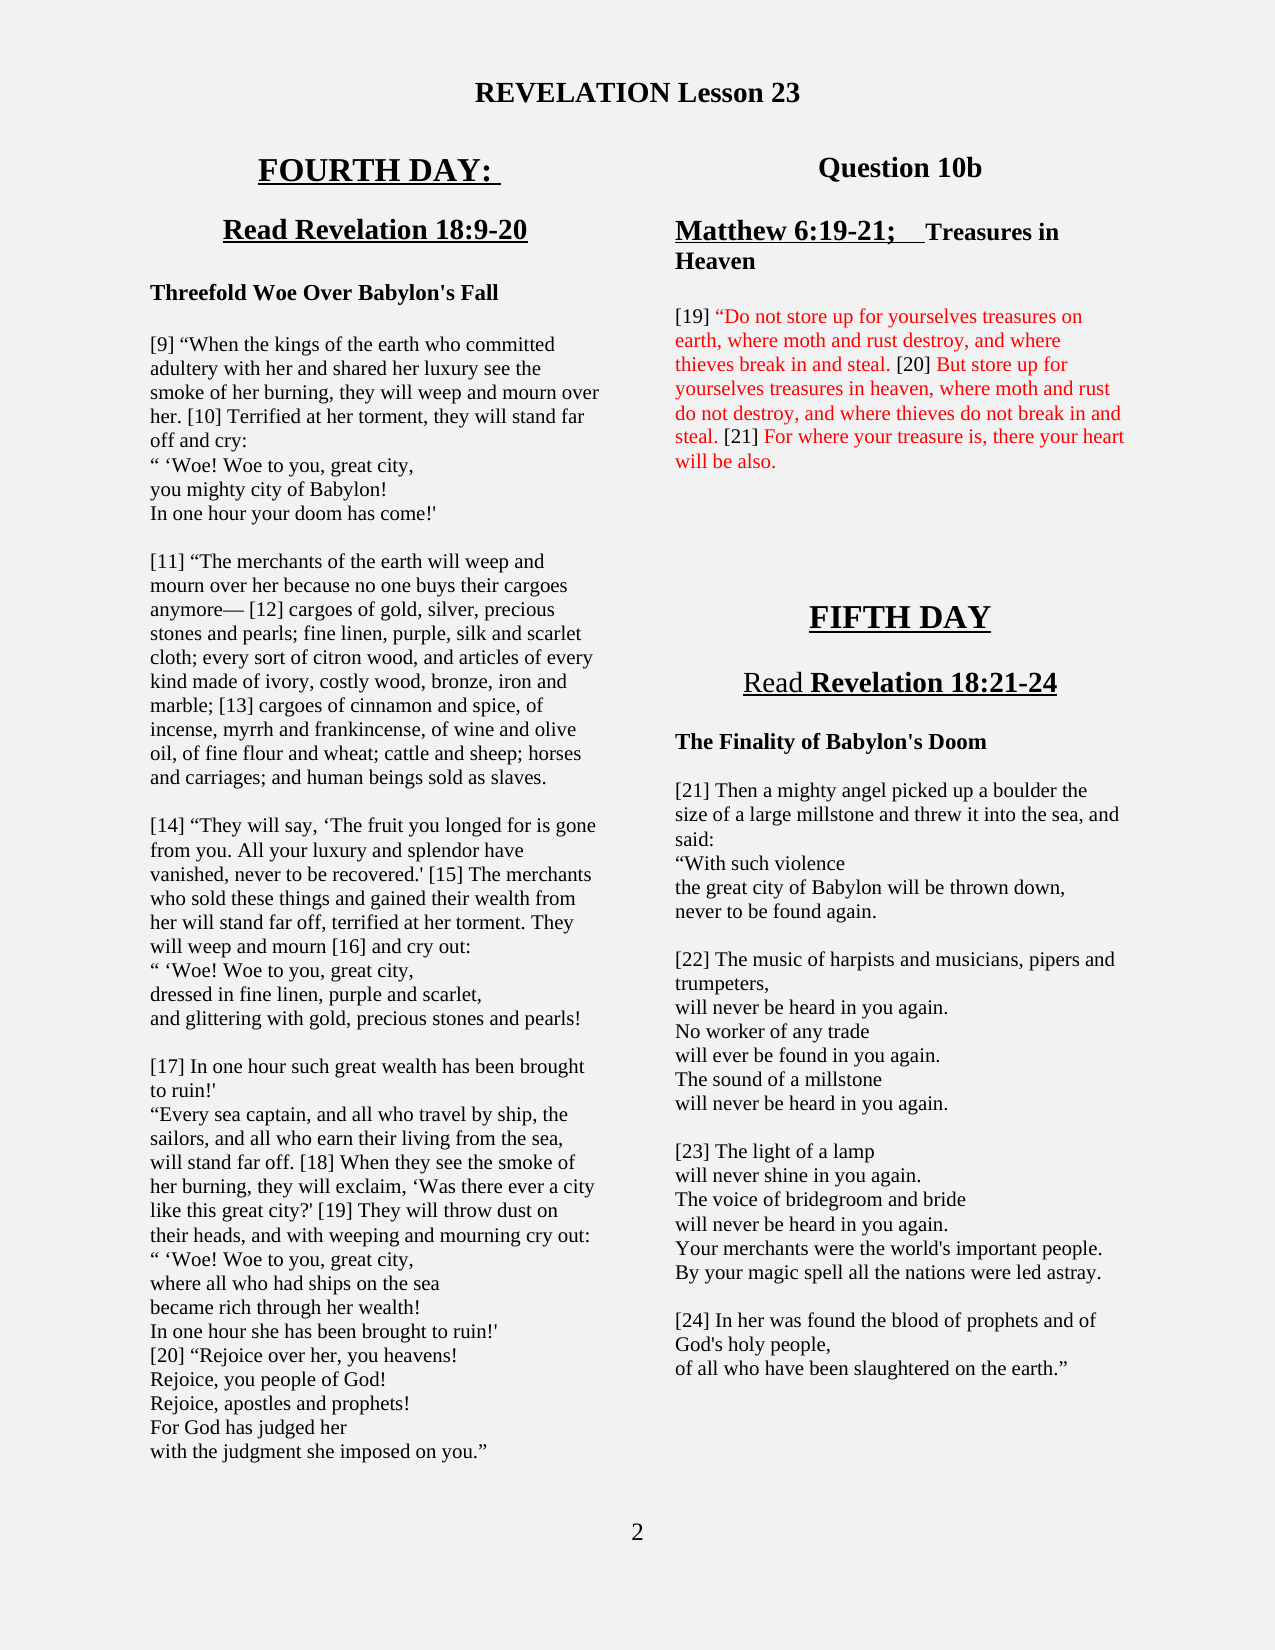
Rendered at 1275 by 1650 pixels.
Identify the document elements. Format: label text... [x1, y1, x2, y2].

text “ ‘Woe! Woe to you, great city, [150, 958, 600, 982]
text [20] “Rejoice over her, you heavens! [150, 1343, 600, 1367]
text [9] “When the kings of the earth who committed adultery with her and shared her luxury see the smoke of her burning, they will weep and mourn over her. [10] Terrified at her torment, they will stand far off and cry: [150, 332, 600, 452]
text will ever be found in you again. [675, 1043, 1125, 1067]
text dressed in fine linen, purple and scarlet, [150, 982, 600, 1006]
text [21] Then a mighty angel picked up a boulder the size of a large millstone and threw it into the sea, and said: [675, 778, 1125, 851]
text [11] “The merchants of the earth will weep and mourn over her because no one buys their cargoes anymore— [12] cargoes of gold, silver, precious stones and pearls; fine linen, purple, silk and scarlet cloth; every sort of citron wood, and articles of every kind made of ivory, costly wood, bronze, iron and marble; [13] cargoes of cinnamon and spice, of incense, myrrh and frankincense, of wine and olive oil, of fine flour and wheat; cattle and sheep; horses and carriages; and human beings sold as slaves. [150, 549, 600, 789]
text “ ‘Woe! Woe to you, great city, [150, 452, 600, 477]
text Your merchants were the world's important people. [675, 1236, 1125, 1259]
text [14] “They will say, ‘The fruit you longed for is gone from you. All your luxury and splendor have vanished, never to be recovered.' [15] The merchants who sold these things and gained their wealth from her will stand far off, terrified at her torment. They will weep and mourn [16] and cry out: [150, 813, 600, 958]
text FOURTH DAY: [150, 150, 600, 188]
text [22] The music of harpists and musicians, pipers and trumpeters, [675, 947, 1125, 995]
text Question 10b [675, 150, 1125, 183]
text will never be heard in you again. [675, 1091, 1125, 1115]
text Read Revelation 18:21-24 [675, 665, 1125, 699]
text where all who had ships on the sea [150, 1271, 600, 1295]
text and glittering with gold, precious stones and pearls! [150, 1006, 600, 1030]
text FIFTH DAY [675, 598, 1125, 636]
text [24] In her was found the blood of prophets and of God's holy people, [675, 1308, 1125, 1356]
text will never be heard in you again. [675, 1211, 1125, 1236]
text For God has judged her [150, 1415, 600, 1439]
text you mighty city of Babylon! [150, 477, 600, 501]
text of all who have been slaughtered on the earth.” [675, 1356, 1125, 1380]
text In one hour she has been brought to ruin!' [150, 1319, 600, 1343]
text the great city of Babylon will be thrown down, [675, 874, 1125, 899]
text The Finality of Babylon's Doom [675, 728, 1125, 754]
text became rich through her wealth! [150, 1295, 600, 1319]
text “Every sea captain, and all who travel by ship, the sailors, and all who earn their living from the sea, will stand far off. [18] When they see the smoke of her burning, they will exclaim, ‘Was there ever a city like this great city?' [19] They will throw dust on their heads, and with weeping and mourning cry out: [150, 1102, 600, 1247]
text will never be heard in you again. [675, 995, 1125, 1019]
text [19] “Do not store up for yourselves treasures on earth, where moth and rust destroy, and where thieves break in and steal. [20] But store up for yourselves treasures in heaven, where moth and rust do not destroy, and where thieves do not break in and steal. [21] For where your treasure is, there your heart will be also. [675, 304, 1125, 473]
text [17] In one hour such great wealth has been brought to ruin!' [150, 1054, 600, 1102]
text [23] The light of a lamp [675, 1139, 1125, 1163]
text No worker of any trade [675, 1019, 1125, 1043]
text By your magic spell all the nations were led astray. [675, 1259, 1125, 1284]
text with the judgment she imposed on you.” [150, 1439, 600, 1463]
text “ ‘Woe! Woe to you, great city, [150, 1247, 600, 1271]
text never to be found again. [675, 899, 1125, 923]
text will never shine in you again. [675, 1163, 1125, 1187]
text Matthew 6:19-21; Treasures in Heaven [675, 213, 1125, 275]
text Threefold Woe Over Babylon's Fall [150, 279, 600, 306]
text The sound of a millstone [675, 1067, 1125, 1091]
text In one hour your doom has come!' [150, 501, 600, 525]
text “With such violence [675, 851, 1125, 874]
text Rejoice, you people of God! [150, 1367, 600, 1391]
text Read Revelation 18:9-20 [150, 212, 600, 246]
text The voice of bridegroom and bride [675, 1187, 1125, 1211]
text Rejoice, apostles and prophets! [150, 1391, 600, 1415]
